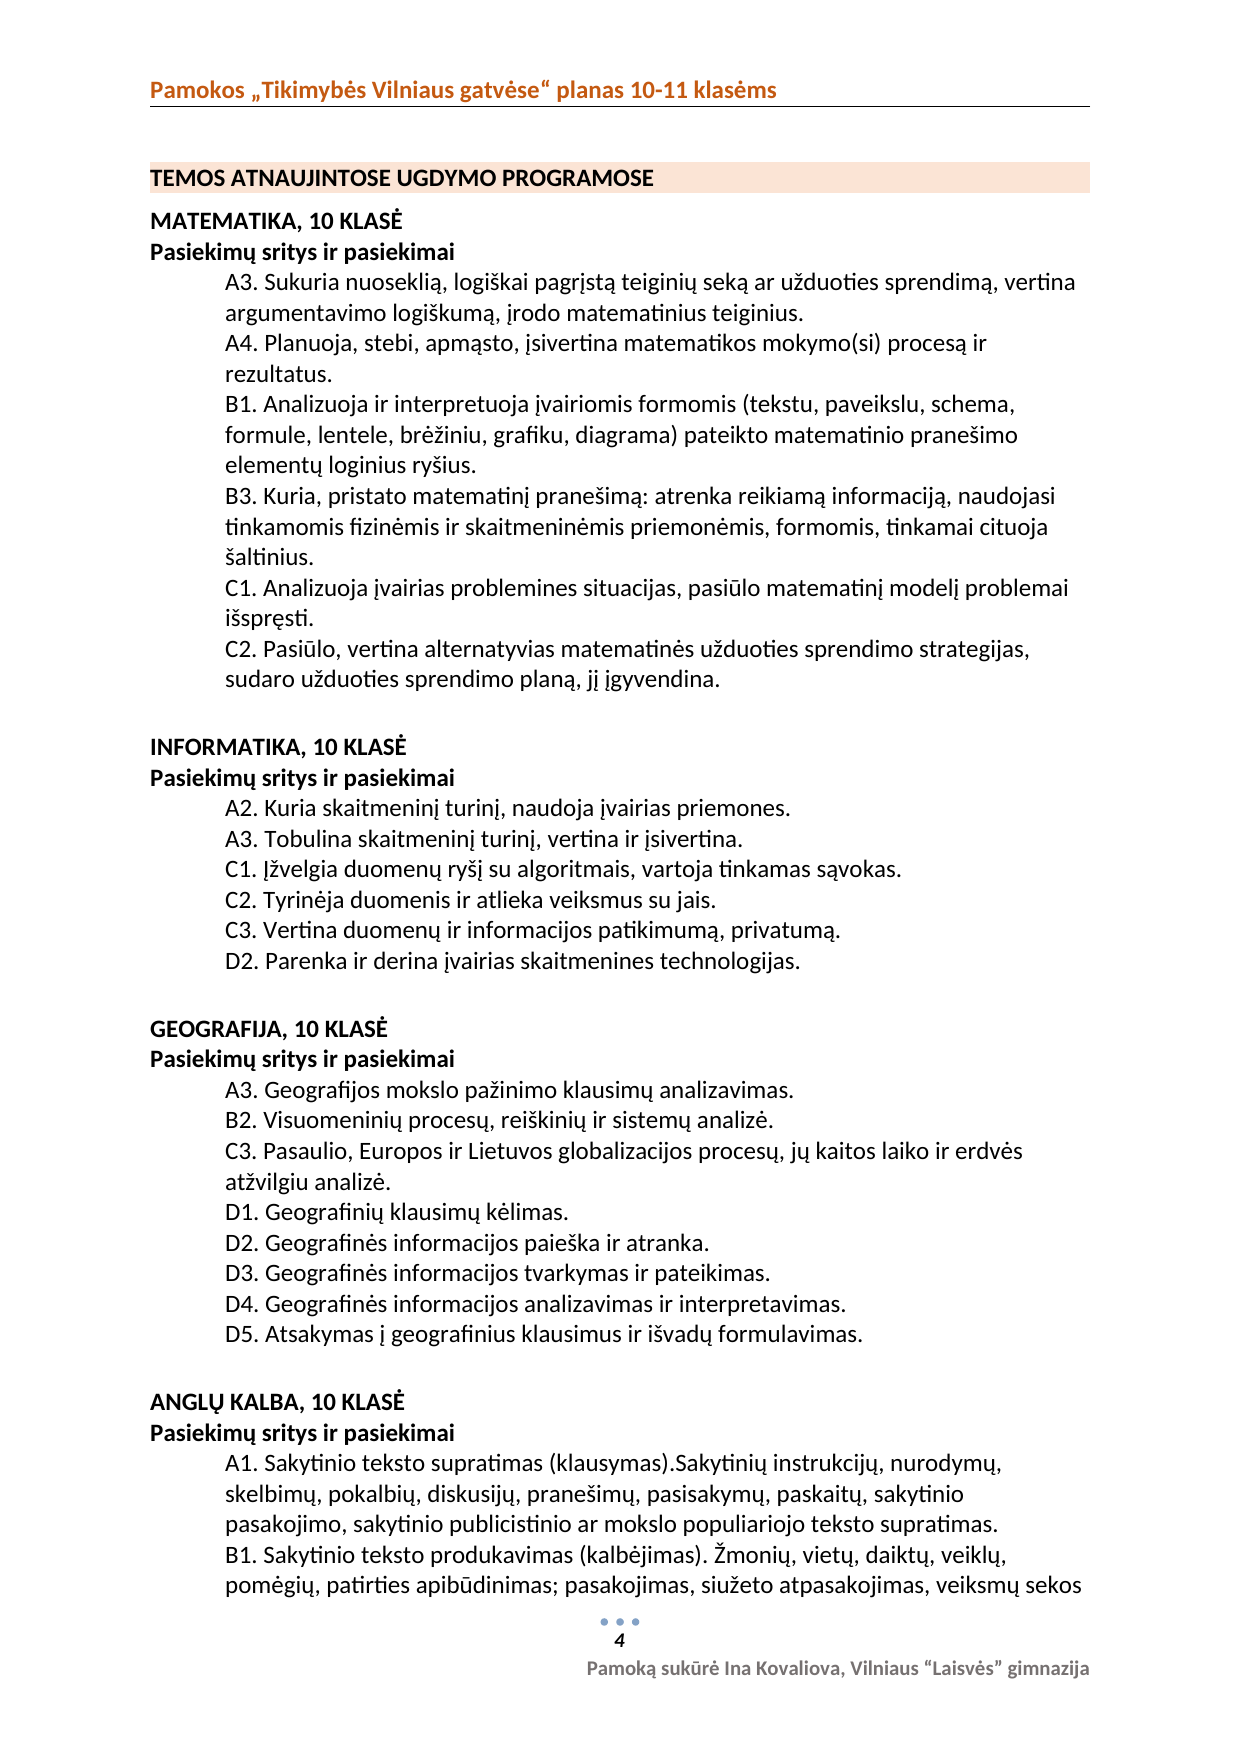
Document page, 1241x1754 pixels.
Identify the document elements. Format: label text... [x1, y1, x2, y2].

text A3. Tobulina skaitmeninį turinį, vertina ir įsivertina. [225, 823, 1090, 853]
text D1. Geografinių klausimų kėlimas. [225, 1196, 1090, 1227]
text TEMOS ATNAUJINTOSE UGDYMO PROGRAMOSE [150, 162, 1090, 193]
text D5. Atsakymas į geografinius klausimus ir išvadų formulavimas. [225, 1318, 1090, 1349]
text INFORMATIKA, 10 KLASĖ [150, 731, 1090, 762]
text B2. Visuomeninių procesų, reiškinių ir sistemų analizė. [225, 1104, 1090, 1135]
text Pasiekimų sritys ir pasiekimai [150, 236, 1090, 267]
text C1. Įžvelgia duomenų ryšį su algoritmais, vartoja tinkamas sąvokas. [225, 853, 1090, 884]
text A3. Sukuria nuoseklią, logiškai pagrįstą teiginių seką ar užduoties sprendimą, vertina argumentavimo logiškumą, įrodo matematinius teiginius. [225, 267, 1090, 328]
text Pasiekimų sritys ir pasiekimai [150, 1417, 1090, 1447]
text B1. Analizuoja ir interpretuoja įvairiomis formomis (tekstu, paveikslu, schema, formule, lentele, brėžiniu, grafiku, diagrama) pateikto matematinio pranešimo elementų loginius ryšius. [225, 389, 1090, 480]
text C3. Vertina duomenų ir informacijos patikimumą, privatumą. [225, 914, 1090, 945]
text D2. Parenka ir derina įvairias skaitmenines technologijas. [225, 945, 1090, 976]
text MATEMATIKA, 10 KLASĖ [150, 206, 1090, 236]
text GEOGRAFIJA, 10 KLASĖ [150, 1013, 1090, 1043]
text A3. Geografijos mokslo pažinimo klausimų analizavimas. [225, 1074, 1090, 1104]
text C2. Pasiūlo, vertina alternatyvias matematinės užduoties sprendimo strategijas, sudaro užduoties sprendimo planą, jį įgyvendina. [225, 633, 1090, 694]
text B3. Kuria, pristato matematinį pranešimą: atrenka reikiamą informaciją, naudojasi tinkamomis fizinėmis ir skaitmeninėmis priemonėmis, formomis, tinkamai cituoja šaltinius. [225, 480, 1090, 572]
text A4. Planuoja, stebi, apmąsto, įsivertina matematikos mokymo(si) procesą ir rezultatus. [225, 328, 1090, 389]
text A2. Kuria skaitmeninį turinį, naudoja įvairias priemones. [225, 792, 1090, 823]
text ANGLŲ KALBA, 10 KLASĖ [150, 1386, 1090, 1417]
text C2. Tyrinėja duomenis ir atlieka veiksmus su jais. [225, 884, 1090, 914]
text C1. Analizuoja įvairias problemines situacijas, pasiūlo matematinį modelį problemai išspręsti. [225, 572, 1090, 633]
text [225, 1539, 1090, 1600]
text A1. Sakytinio teksto supratimas (klausymas).Sakytinių instrukcijų, nurodymų, skelbimų, pokalbių, diskusijų, pranešimų, pasisakymų, paskaitų, sakytinio pasakojimo, sakytinio publicistinio ar mokslo populiariojo teksto supratimas. [225, 1447, 1090, 1539]
text C3. Pasaulio, Europos ir Lietuvos globalizacijos procesų, jų kaitos laiko ir erdvės atžvilgiu analizė. [225, 1135, 1090, 1196]
text D3. Geografinės informacijos tvarkymas ir pateikimas. [225, 1257, 1090, 1288]
text D2. Geografinės informacijos paieška ir atranka. [225, 1227, 1090, 1257]
text Pasiekimų sritys ir pasiekimai [150, 1043, 1090, 1074]
text Pasiekimų sritys ir pasiekimai [150, 762, 1090, 792]
text D4. Geografinės informacijos analizavimas ir interpretavimas. [225, 1288, 1090, 1318]
